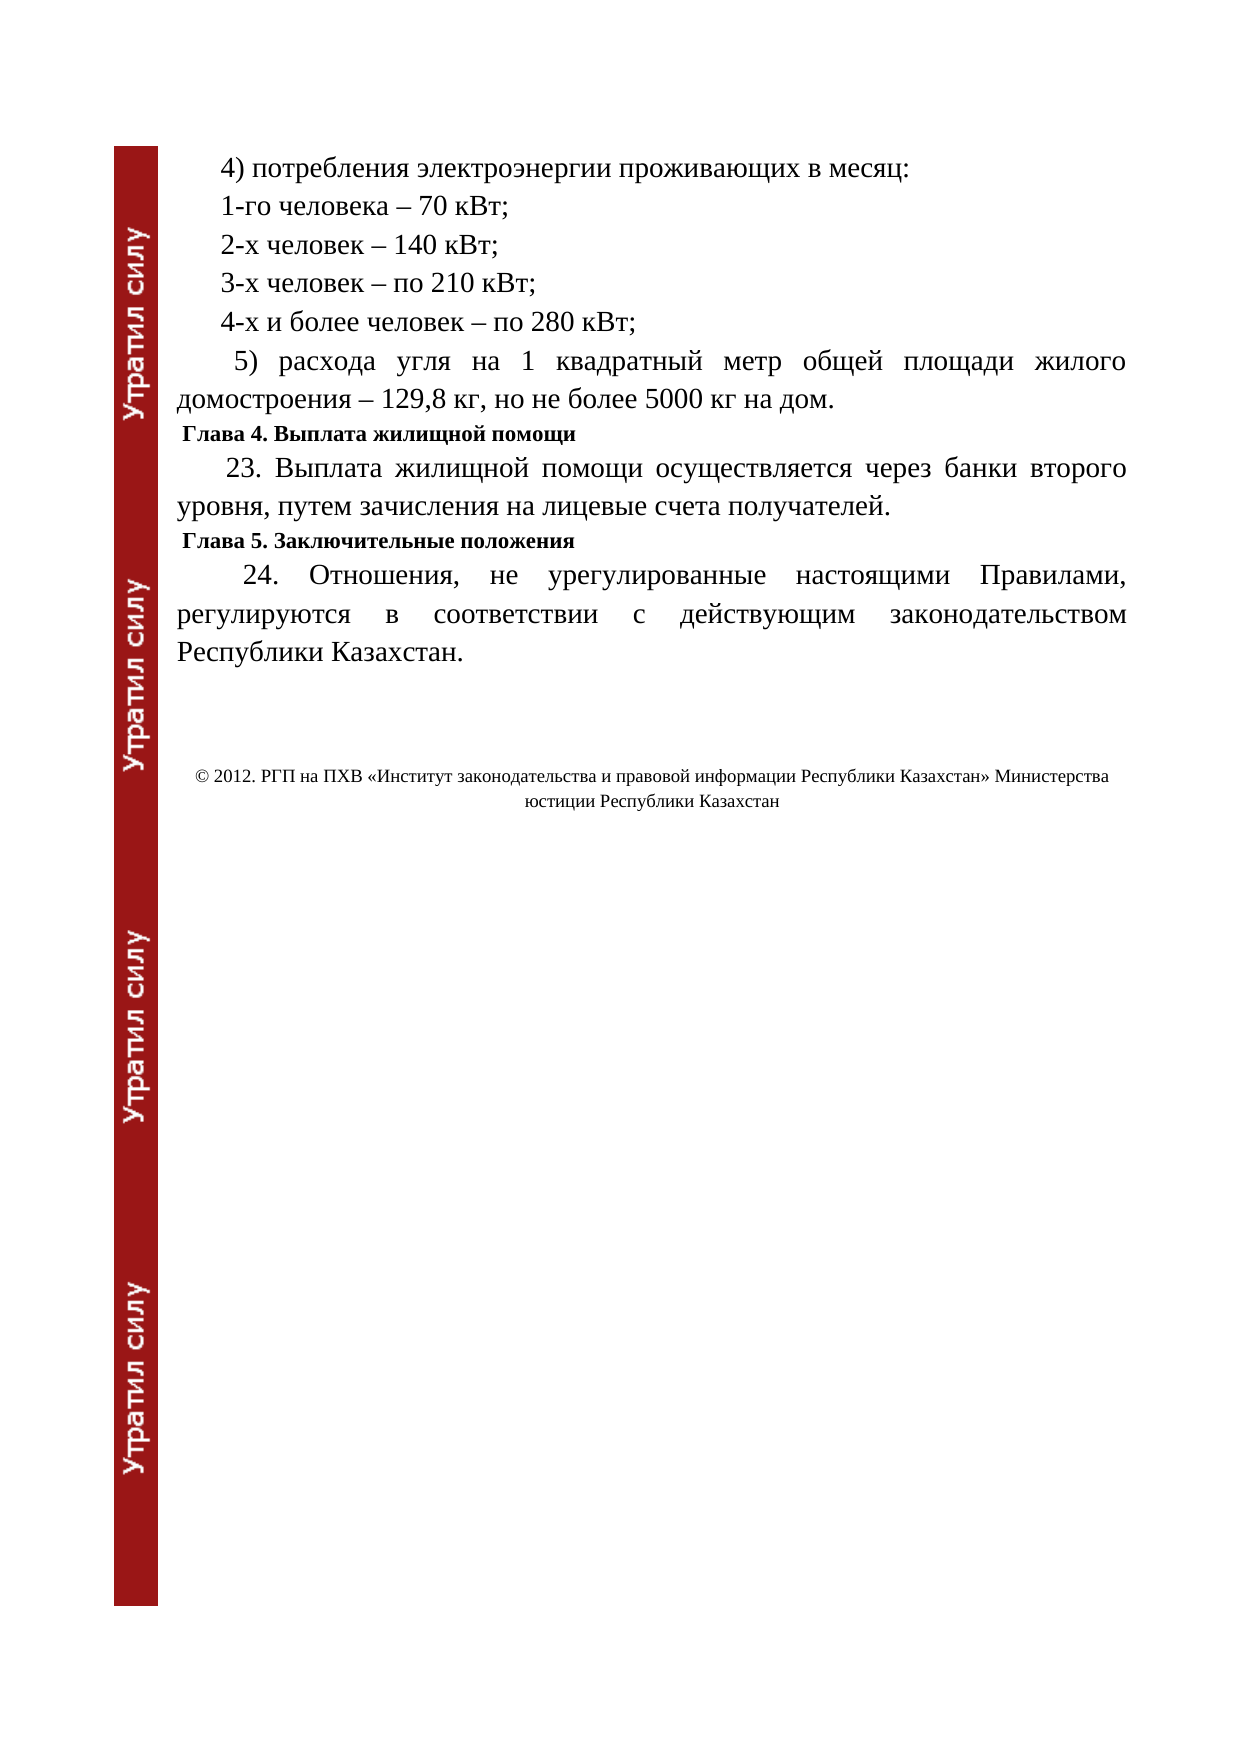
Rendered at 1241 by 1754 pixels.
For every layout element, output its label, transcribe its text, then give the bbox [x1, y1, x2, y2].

picture [114, 299, 158, 304]
text 4-х и более человек – по 280 кВт; [112, 304, 1128, 338]
text 23. Выплата жилищной помощи осуществляется через банки второго уровня, путем зачисления на лицевые счета получателей. [112, 450, 1128, 522]
picture [114, 446, 158, 450]
picture [114, 415, 158, 420]
text 4) потребления электроэнергии проживающих в месяц: [112, 150, 1128, 183]
text 1-го человека – 70 кВт; [112, 188, 1128, 222]
picture [114, 553, 158, 557]
picture [114, 222, 158, 227]
picture [114, 522, 158, 527]
picture [114, 183, 158, 188]
text 5) расхода угля на 1 квадратный метр общей площади жилого домостроения – 129,8 кг, но не более 5000 кг на дом. [112, 343, 1128, 415]
text Глава 5. Заключительные положения [112, 527, 1128, 553]
picture [114, 146, 158, 150]
picture [114, 261, 158, 266]
text 3-х человек – по 210 кВт; [112, 266, 1128, 299]
text Глава 4. Выплата жилищной помощи [112, 420, 1128, 446]
text 24. Отношения, не урегулированные настоящими Правилами, регулируются в соответствии с действующим законодательством Республики Казахстан. [112, 557, 1128, 668]
picture [114, 668, 158, 765]
picture [114, 338, 158, 343]
text © 2012. РГП на ПХВ «Институт законодательства и правовой информации Республики Казахстан» Министерства юстиции Республики Казахстан [112, 765, 1128, 811]
picture [114, 811, 158, 1606]
text 2-х человек – 140 кВт; [112, 227, 1128, 261]
